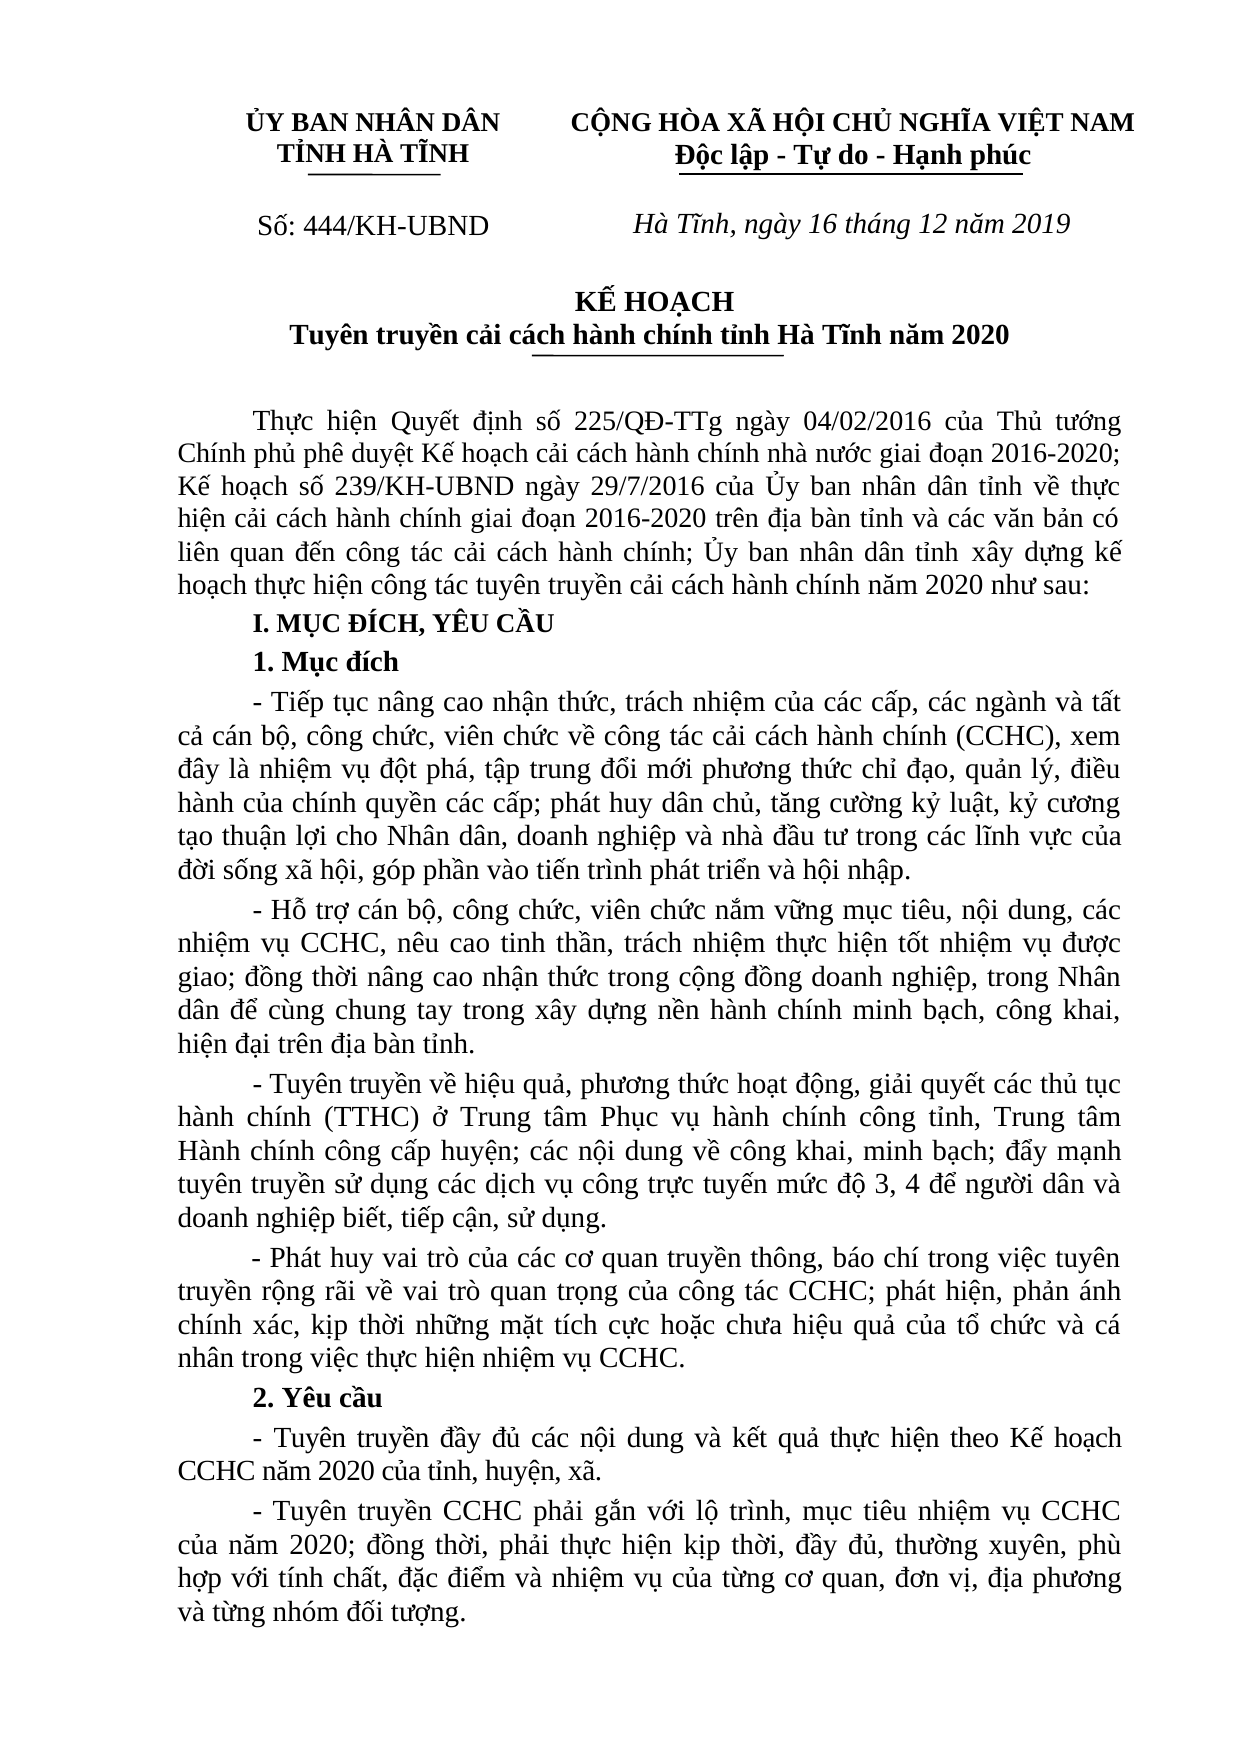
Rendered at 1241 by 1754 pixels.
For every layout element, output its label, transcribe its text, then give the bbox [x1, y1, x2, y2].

text 1. Mục đích [177, 644, 1122, 678]
text I. MỤC ĐÍCH, YÊU CẦU [177, 607, 1122, 638]
text - Tuyên truyền đầy đủ các nội dung và kết quả thực hiện theo Kế hoạch CCHC năm 2020 của tỉnh, huyện, xã. [177, 1420, 1122, 1487]
text - Tuyên truyền về hiệu quả, phương thức hoạt động, giải quyết các thủ tục hành chính (TTHC) ở Trung tâm Phục vụ hành chính công tỉnh, Trung tâm Hành chính công cấp huyện; các nội dung về công khai, minh bạch; đẩy mạnh tuyên truyền sử dụng các dịch vụ công trực tuyến mức độ 3, 4 để người dân và doanh nghiệp biết, tiếp cận, sử dụng. [177, 1066, 1122, 1233]
text - Tiếp tục nâng cao nhận thức, trách nhiệm của các cấp, các ngành và tất cả cán bộ, công chức, viên chức về công tác cải cách hành chính (CCHC), xem đây là nhiệm vụ đột phá, tập trung đổi mới phương thức chỉ đạo, quản lý, điều hành của chính quyền các cấp; phát huy dân chủ, tăng cường kỷ luật, kỷ cương tạo thuận lợi cho Nhân dân, doanh nghiệp và nhà đầu tư trong các lĩnh vực của đời sống xã hội, góp phần vào tiến trình phát triển và hội nhập. [177, 684, 1122, 886]
text 2. Yêu cầu [177, 1380, 1122, 1414]
text - Hỗ trợ cán bộ, công chức, viên chức nắm vững mục tiêu, nội dung, các nhiệm vụ CCHC, nêu cao tinh thần, trách nhiệm thực hiện tốt nhiệm vụ được giao; đồng thời nâng cao nhận thức trong cộng đồng doanh nghiệp, trong Nhân dân để cùng chung tay trong xây dựng nền hành chính minh bạch, công khai, hiện đại trên địa bàn tỉnh. [177, 892, 1122, 1059]
text Thực hiện Quyết định số 225/QĐ-TTg ngày 04/02/2016 của Thủ tướng Chính phủ phê duyệt Kế hoạch cải cách hành chính nhà nước giai đoạn 2016-2020; Kế hoạch số 239/KH-UBND ngày 29/7/2016 của Ủy ban nhân dân tỉnh về thực hiện cải cách hành chính giai đoạn 2016-2020 trên địa bàn tỉnh và các văn bản có liên quan đến công tác cải cách hành chính; Ủy ban nhân dân tỉnh xây dựng kế hoạch thực hiện công tác tuyên truyền cải cách hành chính năm 2020 như sau: [177, 403, 1122, 601]
subtitle Tuyên truyền cải cách hành chính tỉnh Hà Tĩnh năm 2020 [177, 317, 1122, 351]
table_header CỘNG HÒA XÃ HỘI CHỦ NGHĨA VIỆT NAM Độc lập - Tự do - Hạnh phúc Hà Tĩnh, ngày 16 tháng 12 năm 2019 [558, 106, 1148, 269]
table_header ỦY BAN NHÂN DÂN TỈNH HÀ TĨNH Số: 444/KH-UBND [189, 106, 557, 269]
text KẾ HOẠCH [177, 284, 1132, 317]
text - Phát huy vai trò của các cơ quan truyền thông, báo chí trong việc tuyên truyền rộng rãi về vai trò quan trọng của công tác CCHC; phát hiện, phản ánh chính xác, kịp thời những mặt tích cực hoặc chưa hiệu quả của tổ chức và cá nhân trong việc thực hiện nhiệm vụ CCHC. [177, 1240, 1122, 1374]
text - Tuyên truyền CCHC phải gắn với lộ trình, mục tiêu nhiệm vụ CCHC của năm 2020; đồng thời, phải thực hiện kịp thời, đầy đủ, thường xuyên, phù hợp với tính chất, đặc điểm và nhiệm vụ của từng cơ quan, đơn vị, địa phương và từng nhóm đối tượng. [177, 1493, 1122, 1627]
